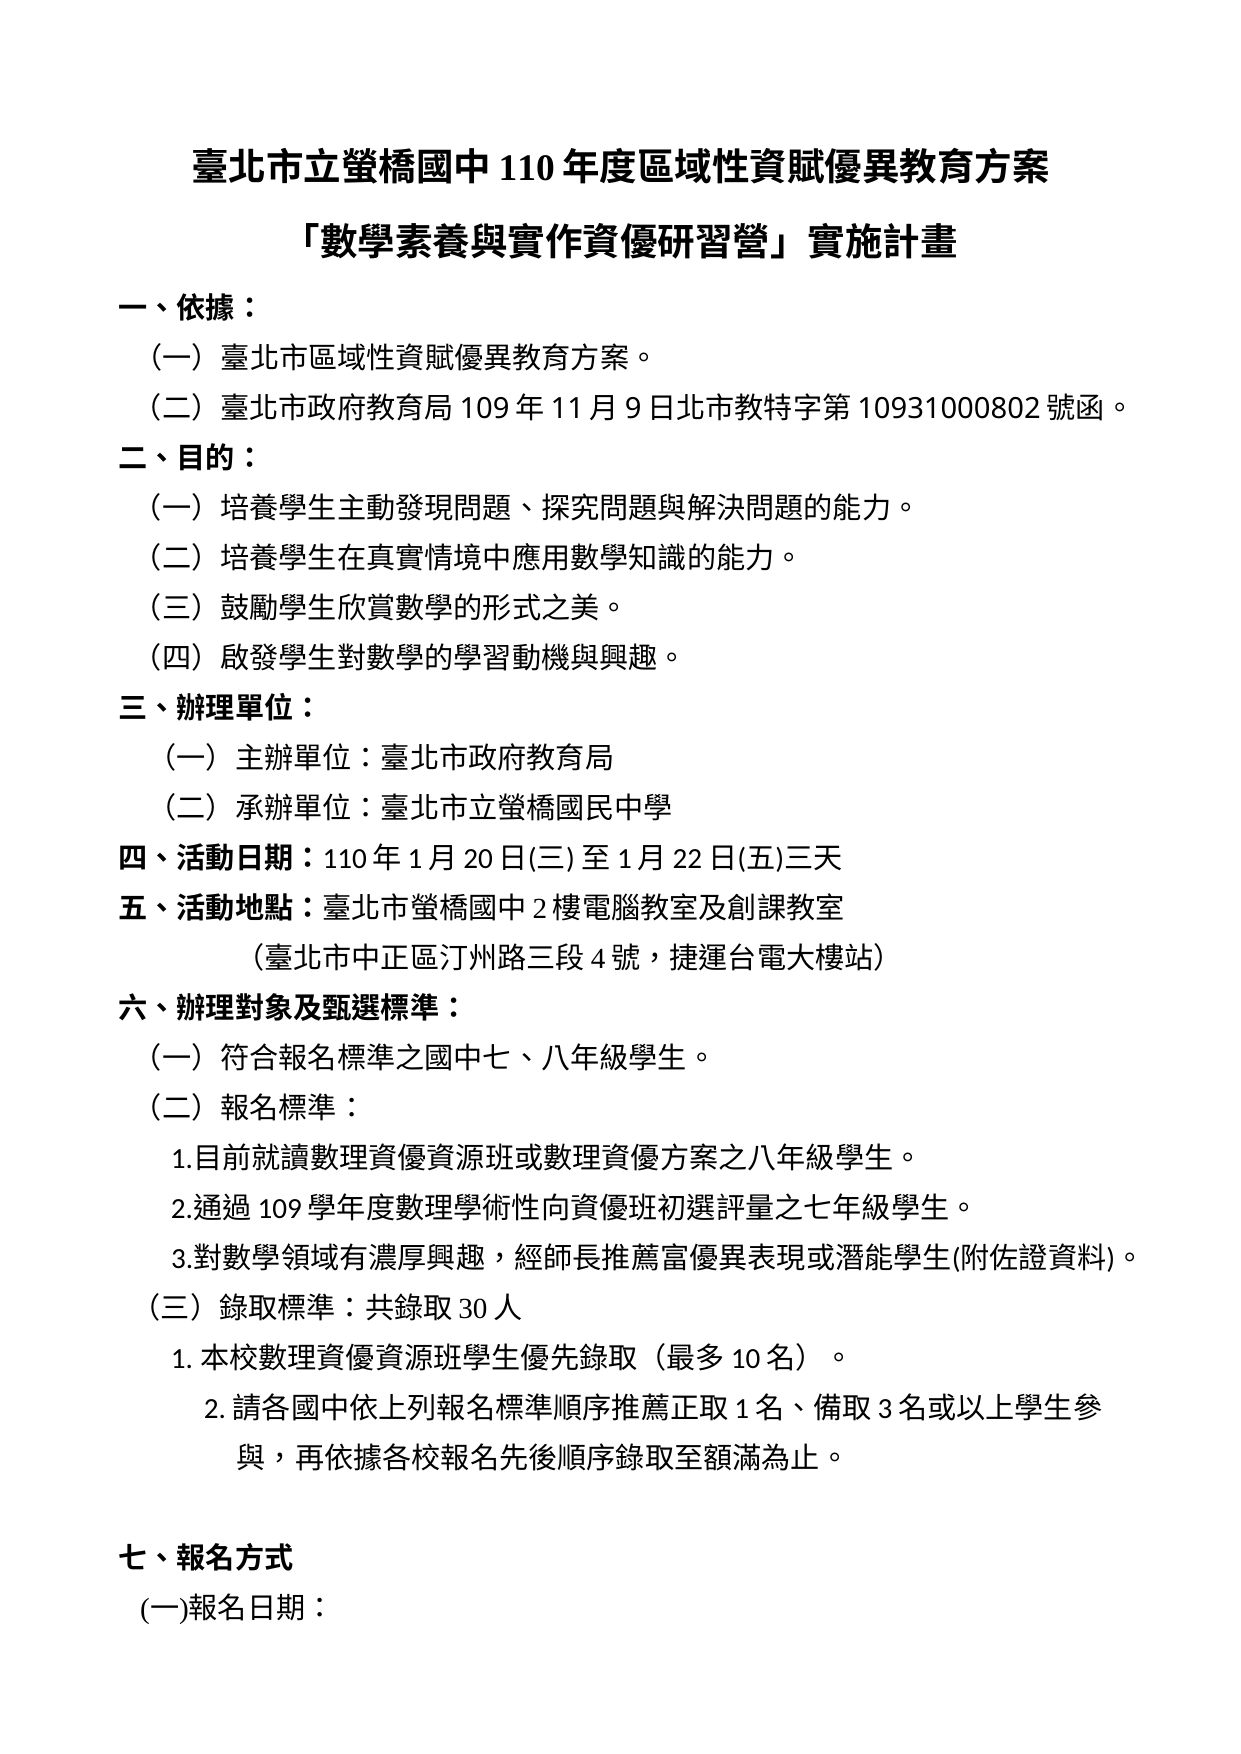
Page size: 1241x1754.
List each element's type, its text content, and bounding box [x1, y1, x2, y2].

text 1. 本校數理資優資源班學生優先錄取（最多10名）。 [118, 1327, 1122, 1377]
text 二、目的： [118, 427, 1122, 477]
text （一）培養學生主動發現問題、探究問題與解決問題的能力。 [118, 477, 1122, 527]
text 四、活動日期：110年1月20日(三) 至 1月22日(五)三天 [118, 827, 1122, 877]
text （二）報名標準： [118, 1077, 1122, 1127]
text 五、活動地點：臺北市螢橋國中2樓電腦教室及創課教室 [118, 877, 1122, 927]
text （三）錄取標準：共錄取30人 [118, 1277, 1122, 1327]
text 1.目前就讀數理資優資源班或數理資優方案之八年級學生。 [118, 1127, 1122, 1177]
text （四）啟發學生對數學的學習動機與興趣。 [118, 627, 1122, 677]
text 六、辦理對象及甄選標準： [118, 977, 1122, 1027]
text (一)報名日期： [118, 1577, 1122, 1627]
text （二）培養學生在真實情境中應用數學知識的能力。 [118, 527, 1122, 577]
text （二）承辦單位：臺北市立螢橋國民中學 [118, 777, 1122, 827]
text 2.通過109學年度數理學術性向資優班初選評量之七年級學生。 [118, 1177, 1122, 1227]
text 2. 請各國中依上列報名標準順序推薦正取1名、備取3名或以上學生參與，再依據各校報名先後順序錄取至額滿為止。 [177, 1377, 1122, 1477]
text （一）符合報名標準之國中七、八年級學生。 [118, 1027, 1122, 1077]
text 一、依據： [118, 277, 1122, 327]
text 「數學素養與實作資優研習營」實施計畫 [118, 202, 1122, 277]
text （二）臺北市政府教育局109年11月9日北市教特字第10931000802號函。 [118, 377, 1122, 427]
text （一）主辦單位：臺北市政府教育局 [118, 727, 1122, 777]
text （三）鼓勵學生欣賞數學的形式之美。 [118, 577, 1122, 627]
text （一）臺北市區域性資賦優異教育方案。 [118, 327, 1122, 377]
text 七、報名方式 [118, 1527, 1122, 1577]
text 三、辦理單位： [118, 677, 1122, 727]
text 3.對數學領域有濃厚興趣，經師長推薦富優異表現或潛能學生(附佐證資料)。 [118, 1227, 1122, 1277]
text （臺北市中正區汀州路三段4號，捷運台電大樓站） [118, 927, 1122, 977]
text 臺北市立螢橋國中110年度區域性資賦優異教育方案 [118, 127, 1122, 202]
